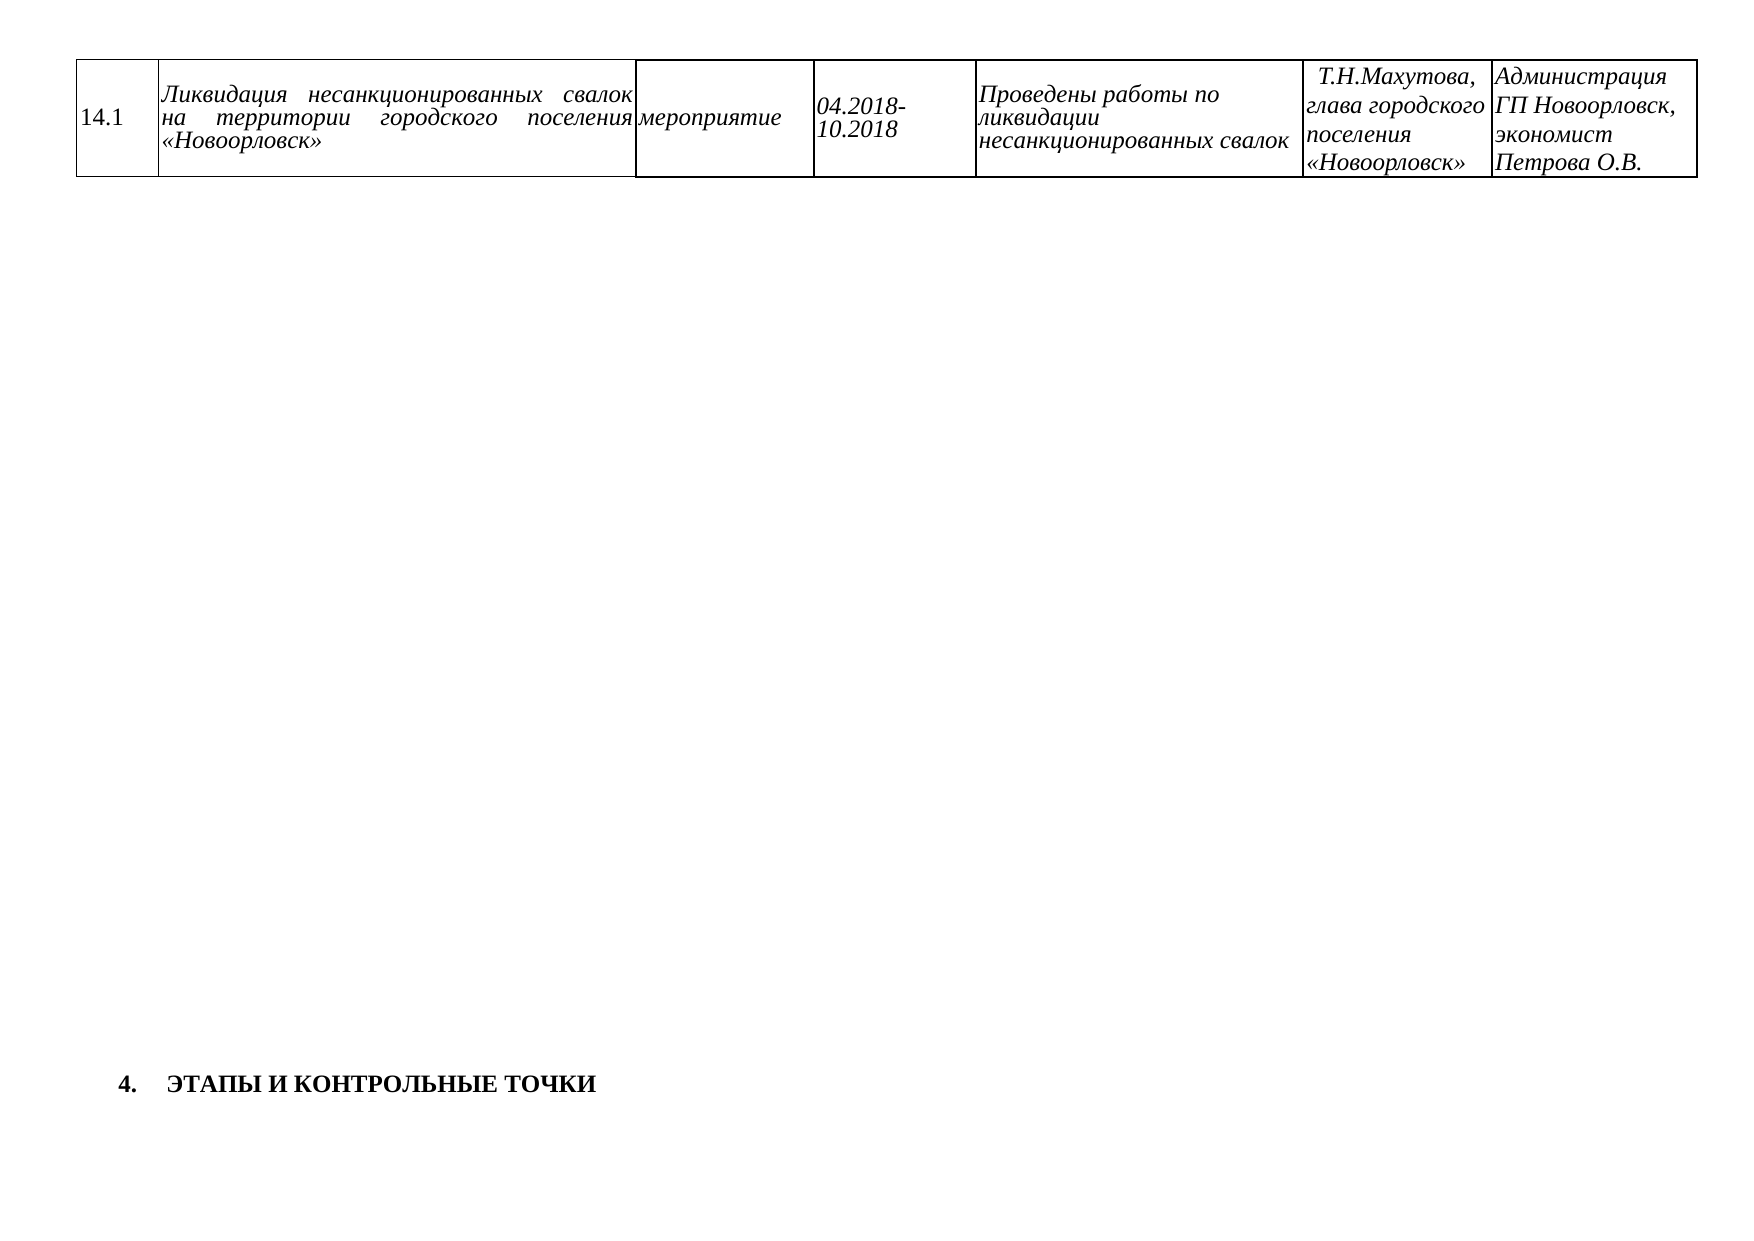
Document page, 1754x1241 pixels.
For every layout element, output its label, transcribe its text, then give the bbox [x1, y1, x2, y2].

table_cell 14.1 [77, 60, 158, 176]
list ЭТАПЫ И КОНТРОЛЬНЫЕ ТОЧКИ [118, 1069, 1636, 1098]
table_cell Ликвидация несанкционированных свалок на территории городского поселения «Новоорловск» [159, 60, 635, 176]
table_cell Т.Н.Махутова, глава городского поселения «Новоорловск» [1304, 61, 1491, 176]
table_cell Администрация ГП Новоорловск, экономист Петрова О.В. [1493, 61, 1696, 176]
table_cell 04.2018-10.2018 [815, 61, 975, 176]
table_cell мероприятие [637, 61, 813, 176]
table_cell Проведены работы по ликвидации несанкционированных свалок [977, 61, 1302, 176]
